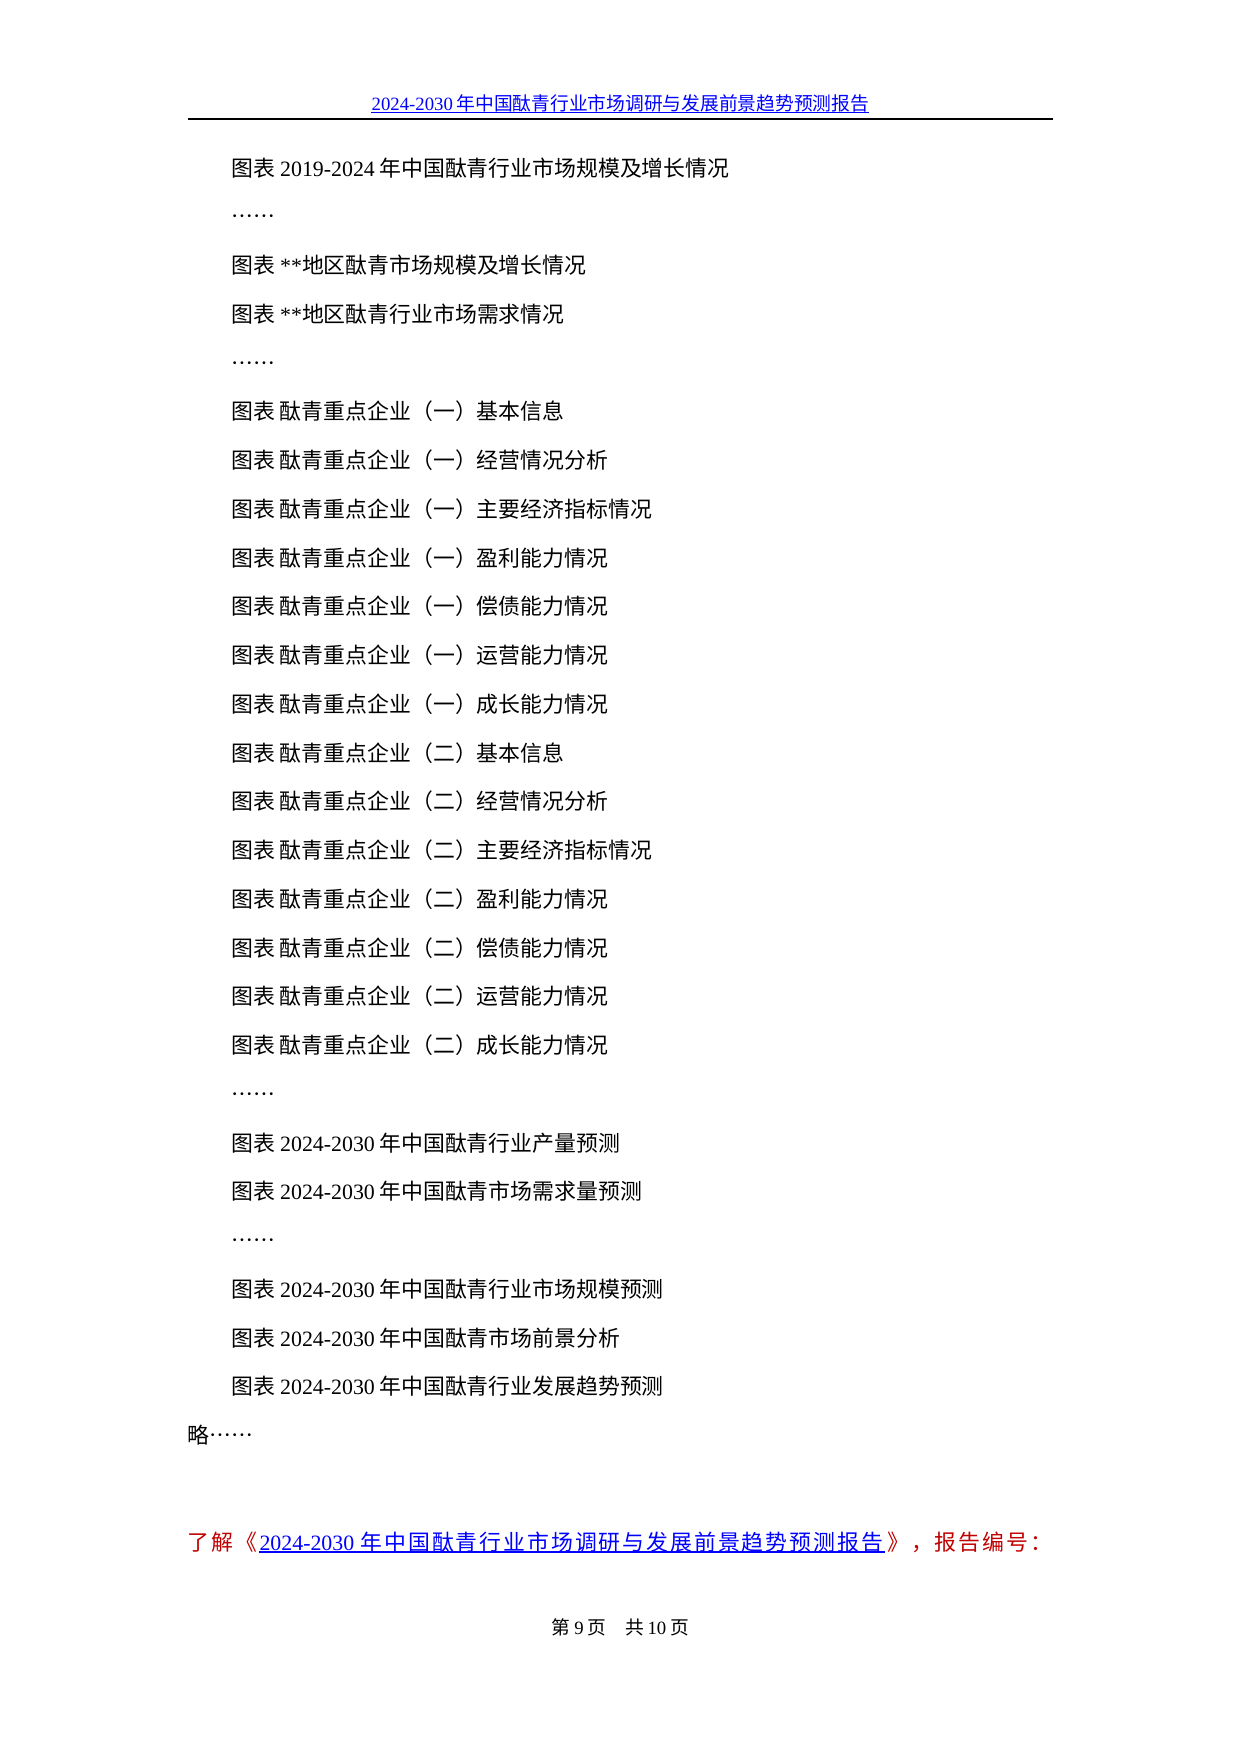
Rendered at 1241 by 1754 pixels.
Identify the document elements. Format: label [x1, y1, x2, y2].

text [187, 1524, 1053, 1557]
text [187, 150, 1053, 1450]
